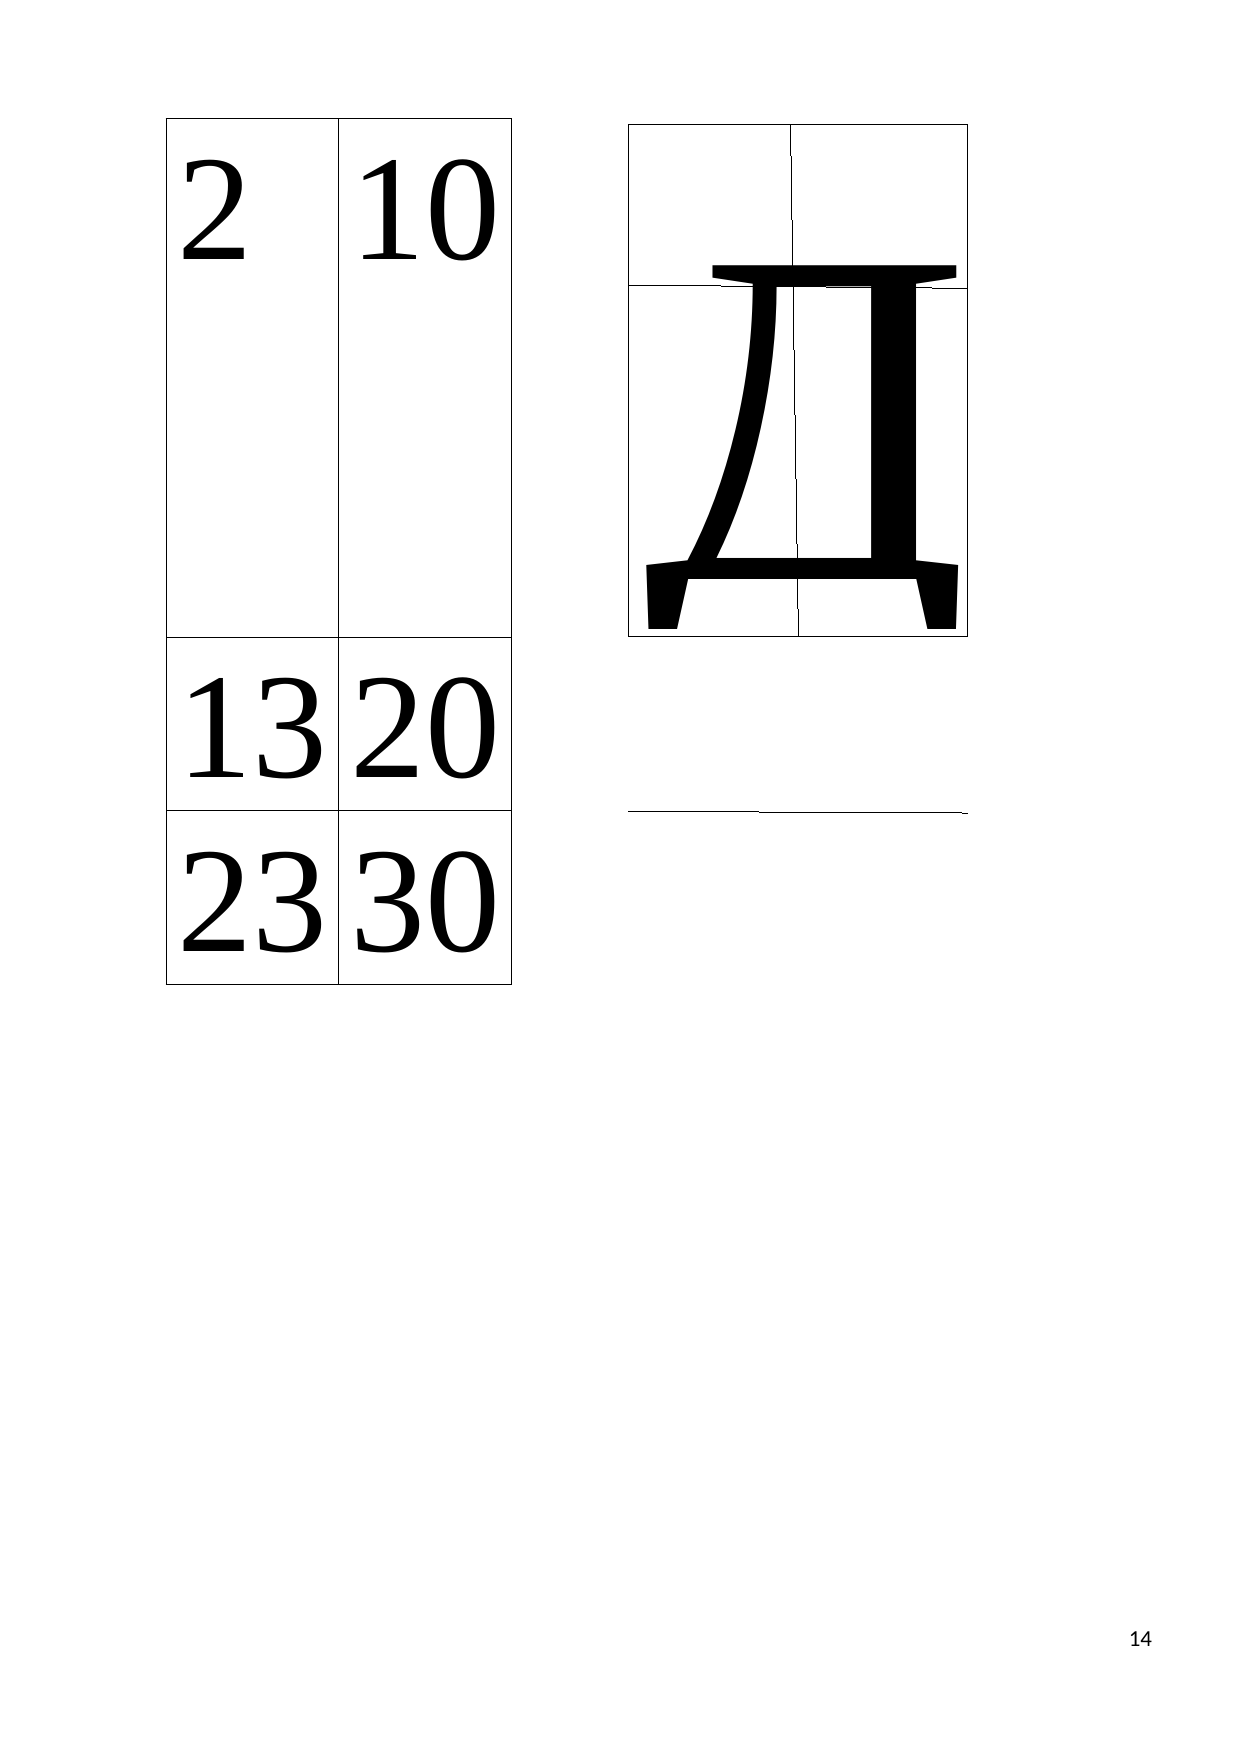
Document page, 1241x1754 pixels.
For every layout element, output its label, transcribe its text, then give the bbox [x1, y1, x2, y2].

table_cell 23 [167, 811, 338, 984]
table_header 10 [339, 119, 511, 637]
table_cell 13 [167, 638, 338, 810]
table_cell 30 [339, 811, 511, 984]
table_cell 20 [339, 638, 511, 810]
table_header 2 [167, 119, 338, 637]
